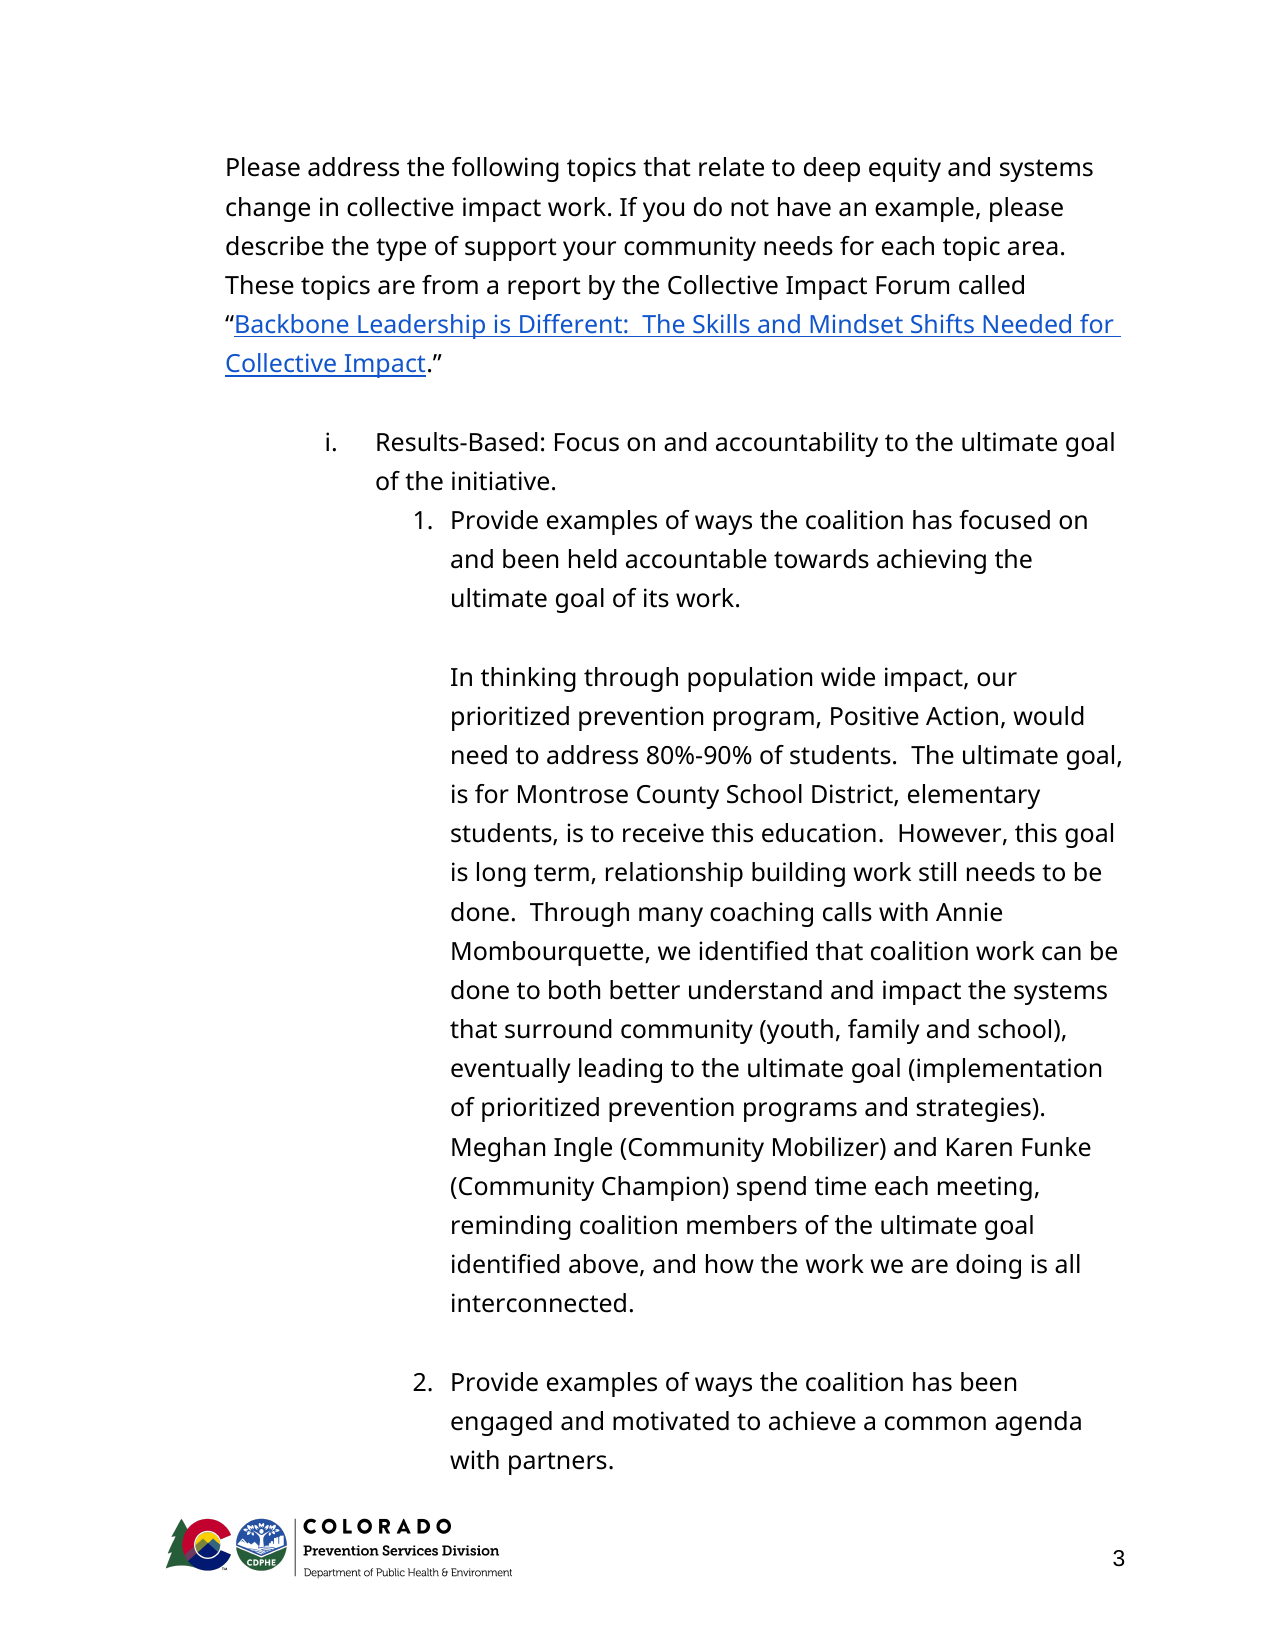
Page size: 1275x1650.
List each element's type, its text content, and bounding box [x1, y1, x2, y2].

picture [165, 1518, 513, 1579]
list Provide examples of ways the coalition has focused on and been held accountable towards achieving the ultimate goal of its work. [412, 502, 1125, 615]
text In thinking through population wide impact, our prioritized prevention program, Positive Action, would need to address 80%-90% of students. The ultimate goal, is for Montrose County School District, elementary students, is to receive this education. However, this goal is long term, relationship building work still needs to be done. Through many coaching calls with Annie Mombourquette, we identified that coalition work can be done to both better understand and impact the systems that surround community (youth, family and school), eventually leading to the ultimate goal (implementation of prioritized prevention programs and strategies). Meghan Ingle (Community Mobilizer) and Karen Funke (Community Champion) spend time each meeting, reminding coalition members of the ultimate goal identified above, and how the work we are doing is all interconnected. [450, 659, 1125, 1320]
text Please address the following topics that relate to deep equity and systems change in collective impact work. If you do not have an example, please describe the type of support your community needs for each topic area. These topics are from a report by the Collective Impact Forum called “Backbone Leadership is Different: The Skills and Mindset Shifts Needed for Collective Impact.” [225, 150, 1125, 380]
list Results-Based: Focus on and accountability to the ultimate goal of the initiative. [337, 424, 1125, 497]
list Provide examples of ways the coalition has been engaged and motivated to achieve a common agenda with partners. [412, 1364, 1125, 1477]
